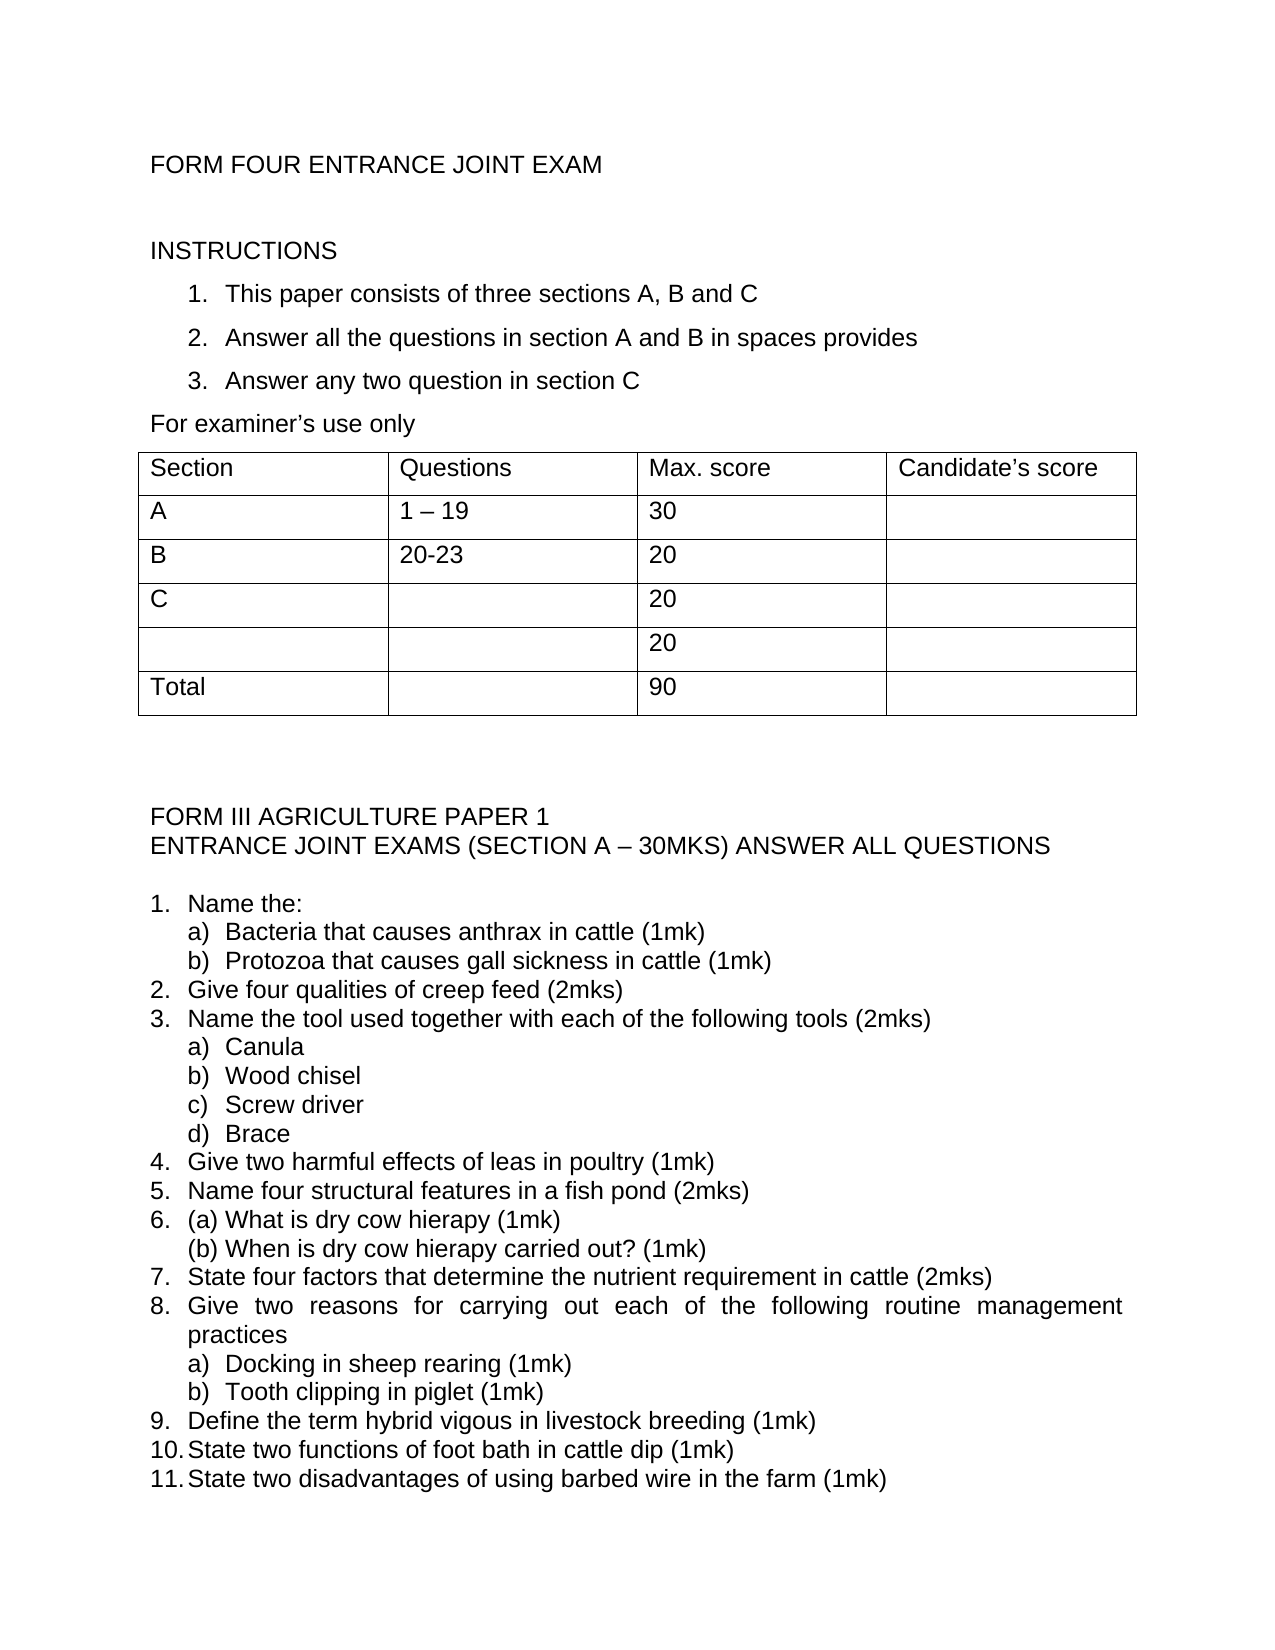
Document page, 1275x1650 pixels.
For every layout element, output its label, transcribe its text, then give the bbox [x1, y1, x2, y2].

list This paper consists of three sections A, B and C [187, 279, 1125, 308]
table_cell 30 [638, 496, 886, 539]
table_cell [139, 628, 388, 671]
list Give four qualities of creep feed (2mks) [150, 975, 1125, 1004]
table_cell 20 [638, 584, 886, 627]
list (a) What is dry cow hierapy (1mk) [150, 1205, 1125, 1234]
list Give two reasons for carrying out each of the following routine management practices [150, 1291, 1125, 1349]
list Docking in sheep rearing (1mk) [187, 1349, 1125, 1377]
table_cell [887, 628, 1136, 671]
table_cell C [139, 584, 388, 627]
table_cell 1 – 19 [389, 496, 637, 539]
list State two functions of foot bath in cattle dip (1mk) [150, 1435, 1125, 1464]
table_cell [887, 584, 1136, 627]
table_cell [887, 496, 1136, 539]
list Name the tool used together with each of the following tools (2mks) [150, 1004, 1125, 1032]
list Wood chisel [187, 1061, 1125, 1090]
table_cell 90 [638, 672, 886, 715]
list Answer all the questions in section A and B in spaces provides [187, 322, 1125, 351]
table_cell [887, 540, 1136, 583]
list (b) When is dry cow hierapy carried out? (1mk) [187, 1234, 1125, 1262]
list State two disadvantages of using barbed wire in the farm (1mk) [150, 1464, 1125, 1492]
table_cell [389, 584, 637, 627]
table_header Max. score [638, 453, 886, 495]
table_cell 20 [638, 628, 886, 671]
list Define the term hybrid vigous in livestock breeding (1mk) [150, 1406, 1125, 1435]
table_cell B [139, 540, 388, 583]
text FORM III AGRICULTURE PAPER 1 [150, 802, 1125, 831]
table_cell [389, 628, 637, 671]
text ENTRANCE JOINT EXAMS (SECTION A – 30MKS) ANSWER ALL QUESTIONS [150, 831, 1125, 860]
table_cell [389, 672, 637, 715]
table_header Candidate’s score [887, 453, 1136, 495]
list Screw driver [187, 1090, 1125, 1119]
list Name four structural features in a fish pond (2mks) [150, 1176, 1125, 1205]
list Brace [187, 1119, 1125, 1147]
table_cell A [139, 496, 388, 539]
list Protozoa that causes gall sickness in cattle (1mk) [187, 946, 1125, 975]
table_cell 20 [638, 540, 886, 583]
list Bacteria that causes anthrax in cattle (1mk) [187, 917, 1125, 946]
table_cell Total [139, 672, 388, 715]
list State four factors that determine the nutrient requirement in cattle (2mks) [150, 1262, 1125, 1291]
text FORM FOUR ENTRANCE JOINT EXAM [150, 150, 1125, 179]
list Name the: [150, 889, 1125, 917]
table_cell 20-23 [389, 540, 637, 583]
text For examiner’s use only [150, 409, 1125, 437]
text INSTRUCTIONS [150, 236, 1125, 265]
list Give two harmful effects of leas in poultry (1mk) [150, 1147, 1125, 1176]
list Canula [187, 1032, 1125, 1061]
table_header Questions [389, 453, 637, 495]
list Tooth clipping in piglet (1mk) [187, 1377, 1125, 1406]
table_cell [887, 672, 1136, 715]
list Answer any two question in section C [187, 366, 1125, 394]
table_header Section [139, 453, 388, 495]
